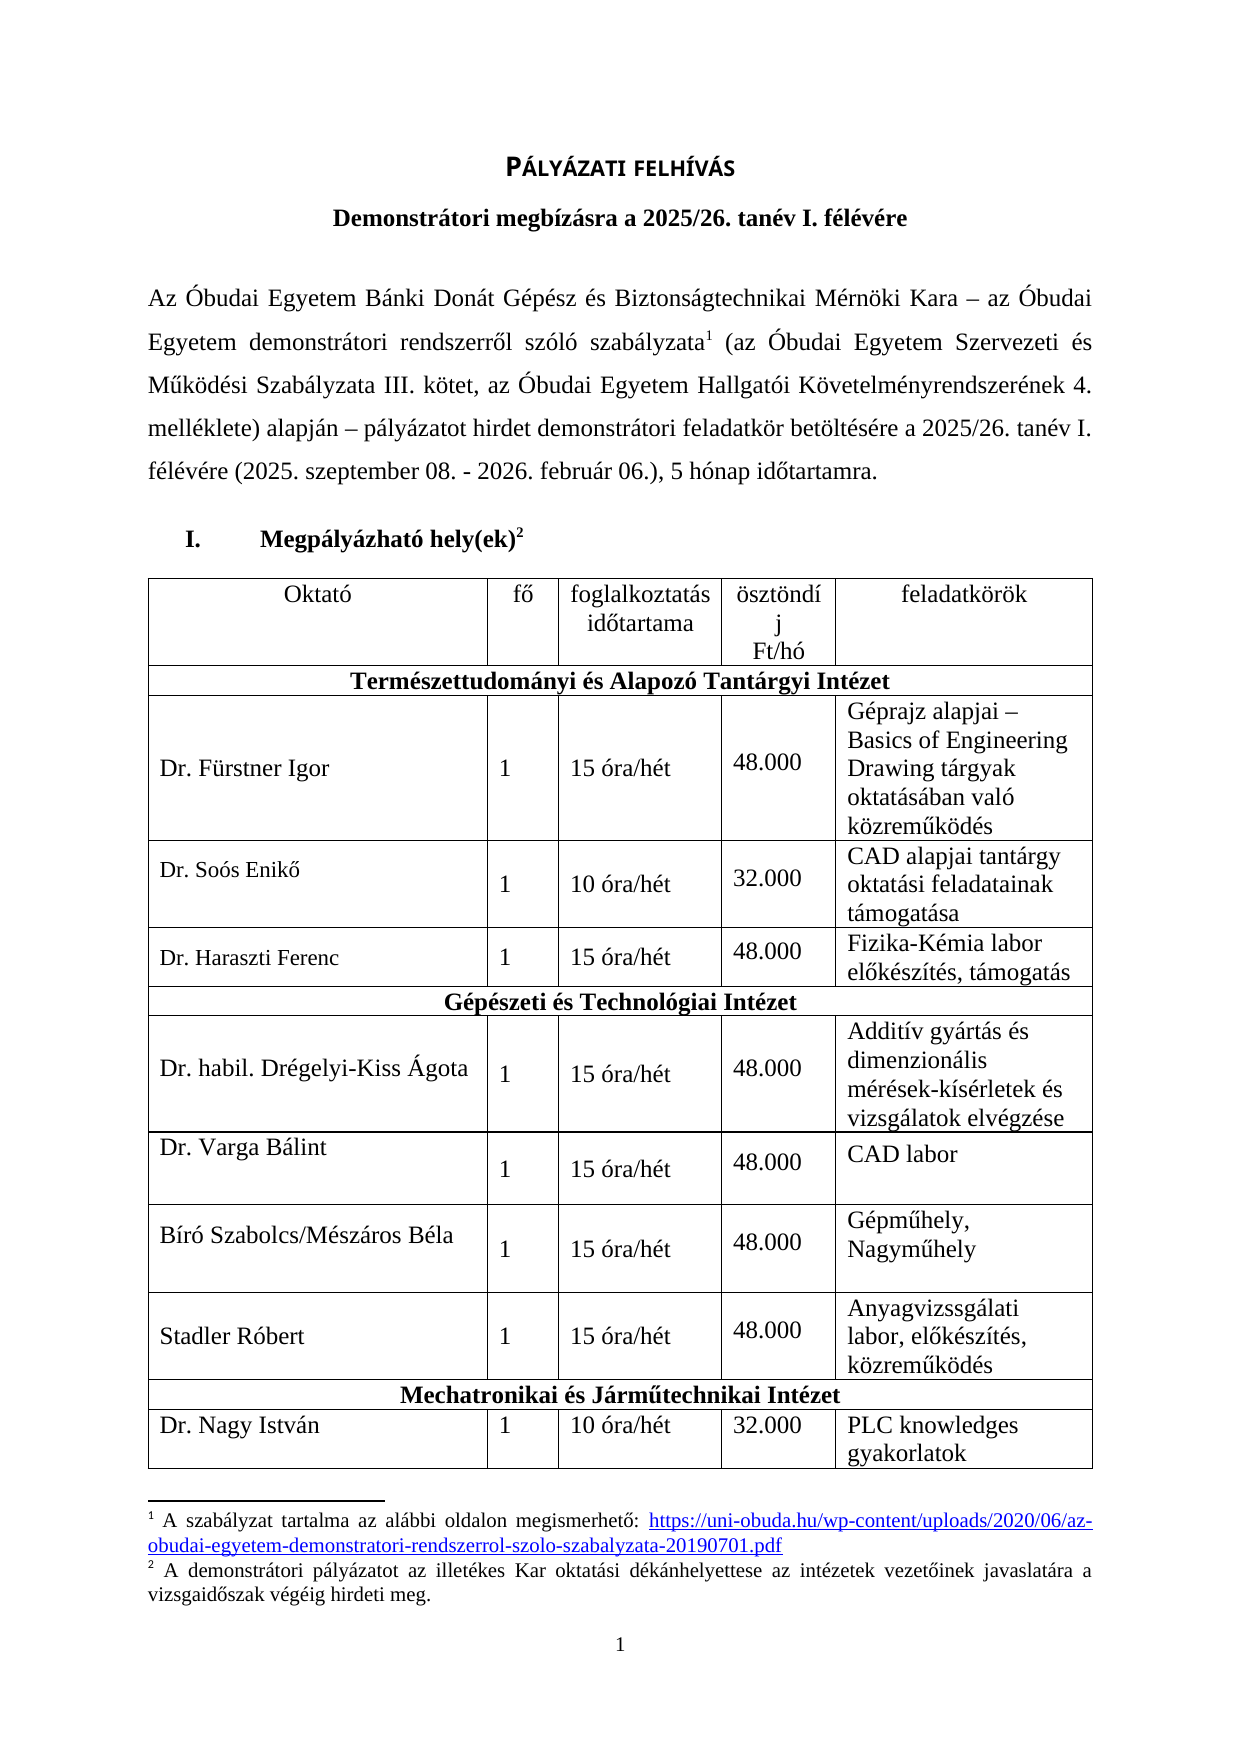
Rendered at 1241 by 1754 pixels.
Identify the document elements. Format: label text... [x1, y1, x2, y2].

table_cell Bíró Szabolcs/Mészáros Béla [149, 1205, 487, 1292]
table_cell CAD alapjai tantárgy oktatási feladatainak támogatása [836, 841, 1092, 927]
table_cell Mechatronikai és Járműtechnikai Intézet [149, 1380, 1092, 1409]
text Az Óbudai Egyetem Bánki Donát Gépész és Biztonságtechnikai Mérnöki Kara – az Óbudai Egyetem demonstrátori rendszerről szóló szabályzata (az Óbudai Egyetem Szervezeti és Működési Szabályzata III. kötet, az Óbudai Egyetem Hallgatói Követelményrendszerének 4. melléklete) alapján – pályázatot hirdet demonstrátori feladatkör betöltésére a 2025/26. tanév I. félévére (2025. szeptember 08. - 2026. február 06.), 5 hónap időtartamra. [148, 283, 1093, 485]
table_cell 48.000 [722, 1016, 835, 1131]
table_cell Dr. Nagy István [149, 1410, 487, 1468]
table_header Oktató [149, 579, 487, 665]
table_cell Gépműhely, Nagyműhely [836, 1205, 1092, 1292]
table_cell Stadler Róbert [149, 1293, 487, 1379]
table_cell Anyagvizssgálati labor, előkészítés, közreműködés [836, 1293, 1092, 1379]
table_cell 15 óra/hét [559, 928, 721, 986]
table_cell Természettudományi és Alapozó Tantárgyi Intézet [149, 666, 1092, 695]
table_cell Dr. Haraszti Ferenc [149, 928, 487, 986]
table_cell Additív gyártás és dimenzionális mérések-kísérletek és vizsgálatok elvégzése [836, 1016, 1092, 1131]
list Megpályázható hely(ek) [185, 524, 1093, 553]
table_cell Dr. Fürstner Igor [149, 696, 487, 840]
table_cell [836, 1410, 1092, 1468]
table_cell 1 [488, 1133, 558, 1204]
table_cell 1 [488, 1205, 558, 1292]
table_cell 48.000 [722, 696, 835, 840]
table_header feladatkörök [836, 579, 1092, 665]
table_cell 1 [488, 1016, 558, 1131]
table_cell 48.000 [722, 1293, 835, 1379]
table_header ösztöndíj Ft/hó [722, 579, 835, 665]
table_cell 32.000 [722, 841, 835, 927]
table_cell Géprajz alapjai – Basics of Engineering Drawing tárgyak oktatásában való közreműködés [836, 696, 1092, 840]
table_cell Dr. Varga Bálint [149, 1133, 487, 1204]
table_cell 1 [488, 841, 558, 927]
table_cell Dr. habil. Drégelyi-Kiss Ágota [149, 1016, 487, 1131]
table_cell Dr. Soós Enikő [149, 841, 487, 927]
table_cell Fizika-Kémia labor előkészítés, támogatás [836, 928, 1092, 986]
table_cell 48.000 [722, 1133, 835, 1204]
table_cell Gépészeti és Technológiai Intézet [149, 987, 1092, 1015]
table_cell 15 óra/hét [559, 1205, 721, 1292]
table_header fő [488, 579, 558, 665]
table_cell 10 óra/hét [559, 841, 721, 927]
table_cell 1 [488, 1410, 558, 1468]
table_cell 10 óra/hét [559, 1410, 721, 1468]
table_cell 1 [488, 696, 558, 840]
text Demonstrátori megbízásra a 2025/26. tanév I. félévére [148, 203, 1093, 232]
text Pályázati felhívás [148, 148, 1093, 184]
table_header foglalkoztatás időtartama [559, 579, 721, 665]
table_cell 15 óra/hét [559, 696, 721, 840]
table_cell 1 [488, 1293, 558, 1379]
table_cell 1 [488, 928, 558, 986]
table_cell 15 óra/hét [559, 1133, 721, 1204]
table_cell 32.000 [722, 1410, 835, 1468]
table_cell 15 óra/hét [559, 1016, 721, 1131]
table_cell 48.000 [722, 1205, 835, 1292]
table_cell CAD labor [836, 1133, 1092, 1204]
table_cell 48.000 [722, 928, 835, 986]
table_cell 15 óra/hét [559, 1293, 721, 1379]
